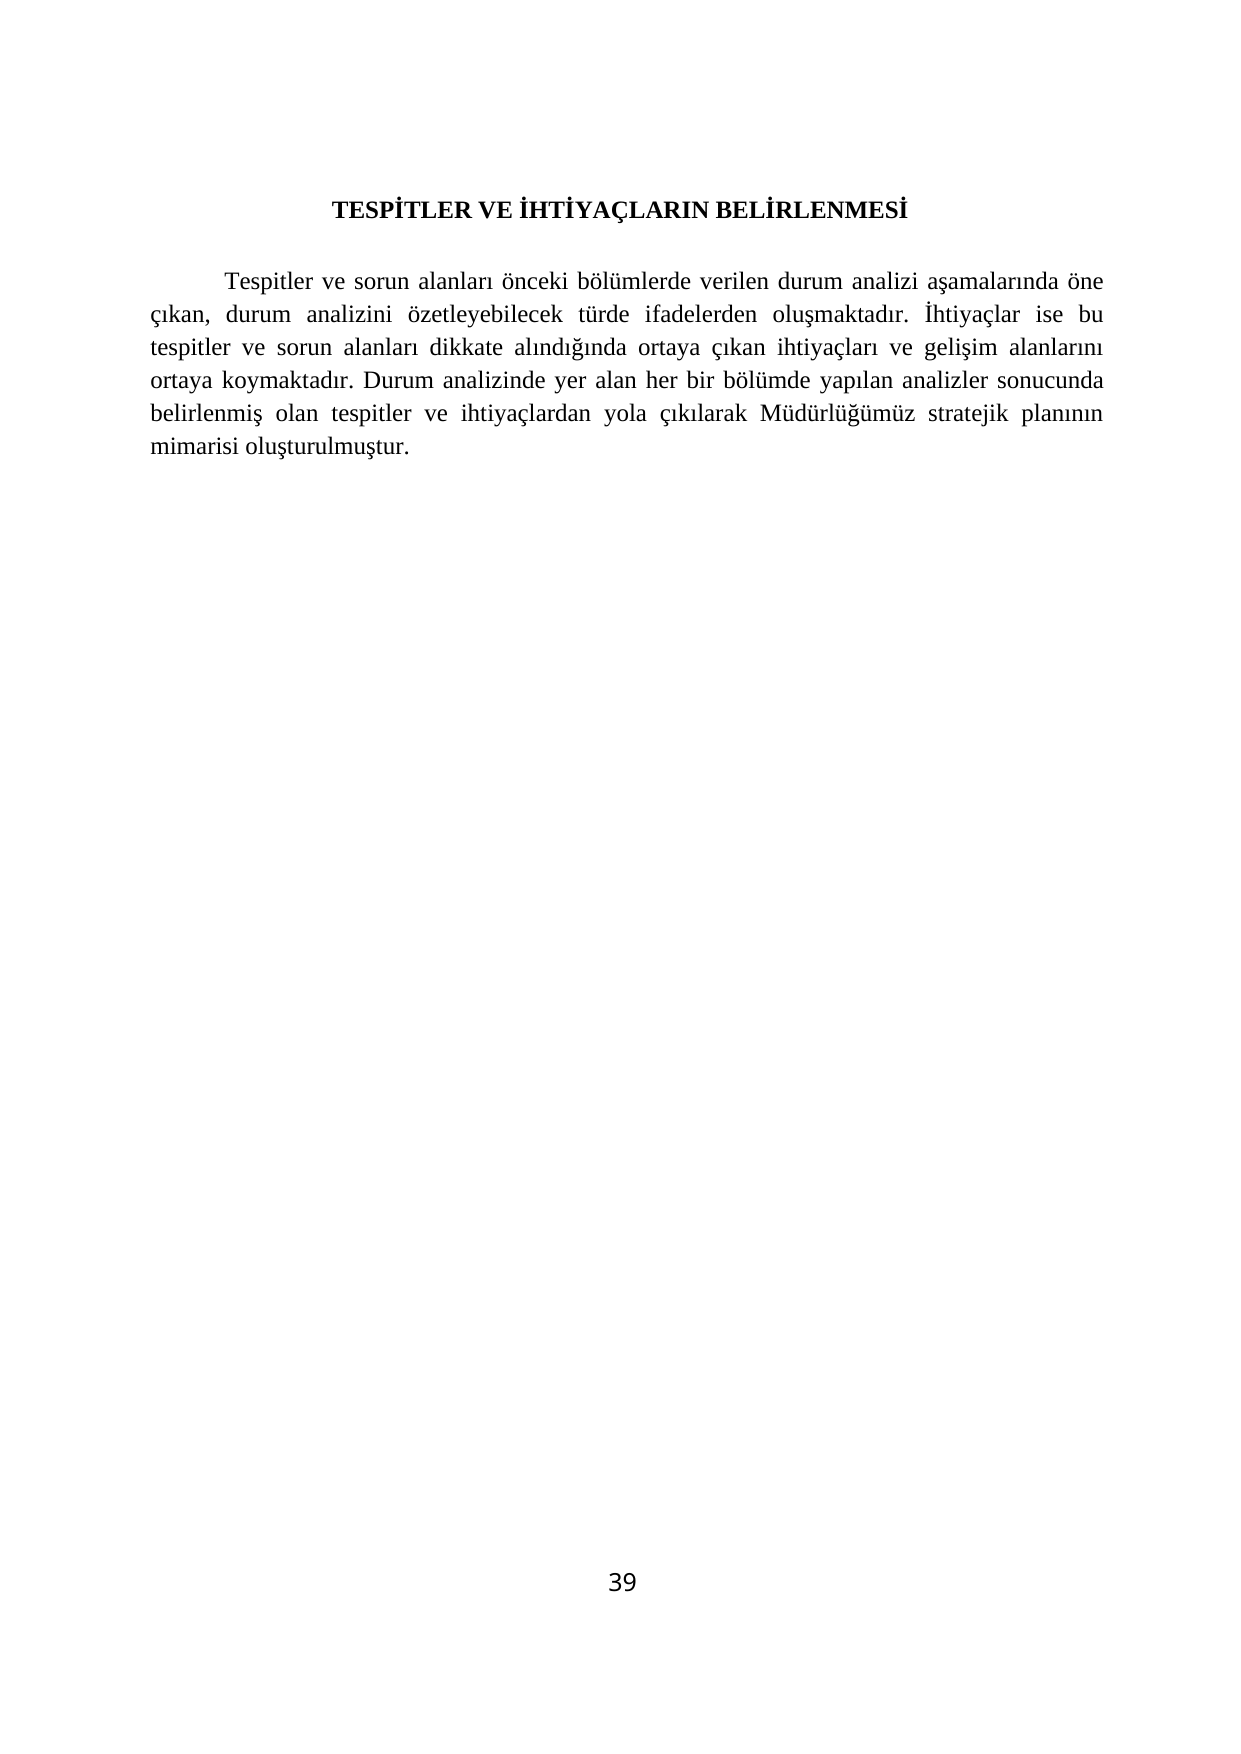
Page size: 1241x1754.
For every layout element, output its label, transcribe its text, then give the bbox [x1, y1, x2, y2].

text Tespitler ve sorun alanları önceki bölümlerde verilen durum analizi aşamalarında öne çıkan, durum analizini özetleyebilecek türde ifadelerden oluşmaktadır. İhtiyaçlar ise bu tespitler ve sorun alanları dikkate alındığında ortaya çıkan ihtiyaçları ve gelişim alanlarını ortaya koymaktadır. Durum analizinde yer alan her bir bölümde yapılan analizler sonucunda belirlenmiş olan tespitler ve ihtiyaçlardan yola çıkılarak Müdürlüğümüz stratejik planının mimarisi oluşturulmuştur. [150, 266, 1105, 460]
text TESPİTLER VE İHTİYAÇLARIN BELİRLENMESİ [135, 195, 1105, 224]
